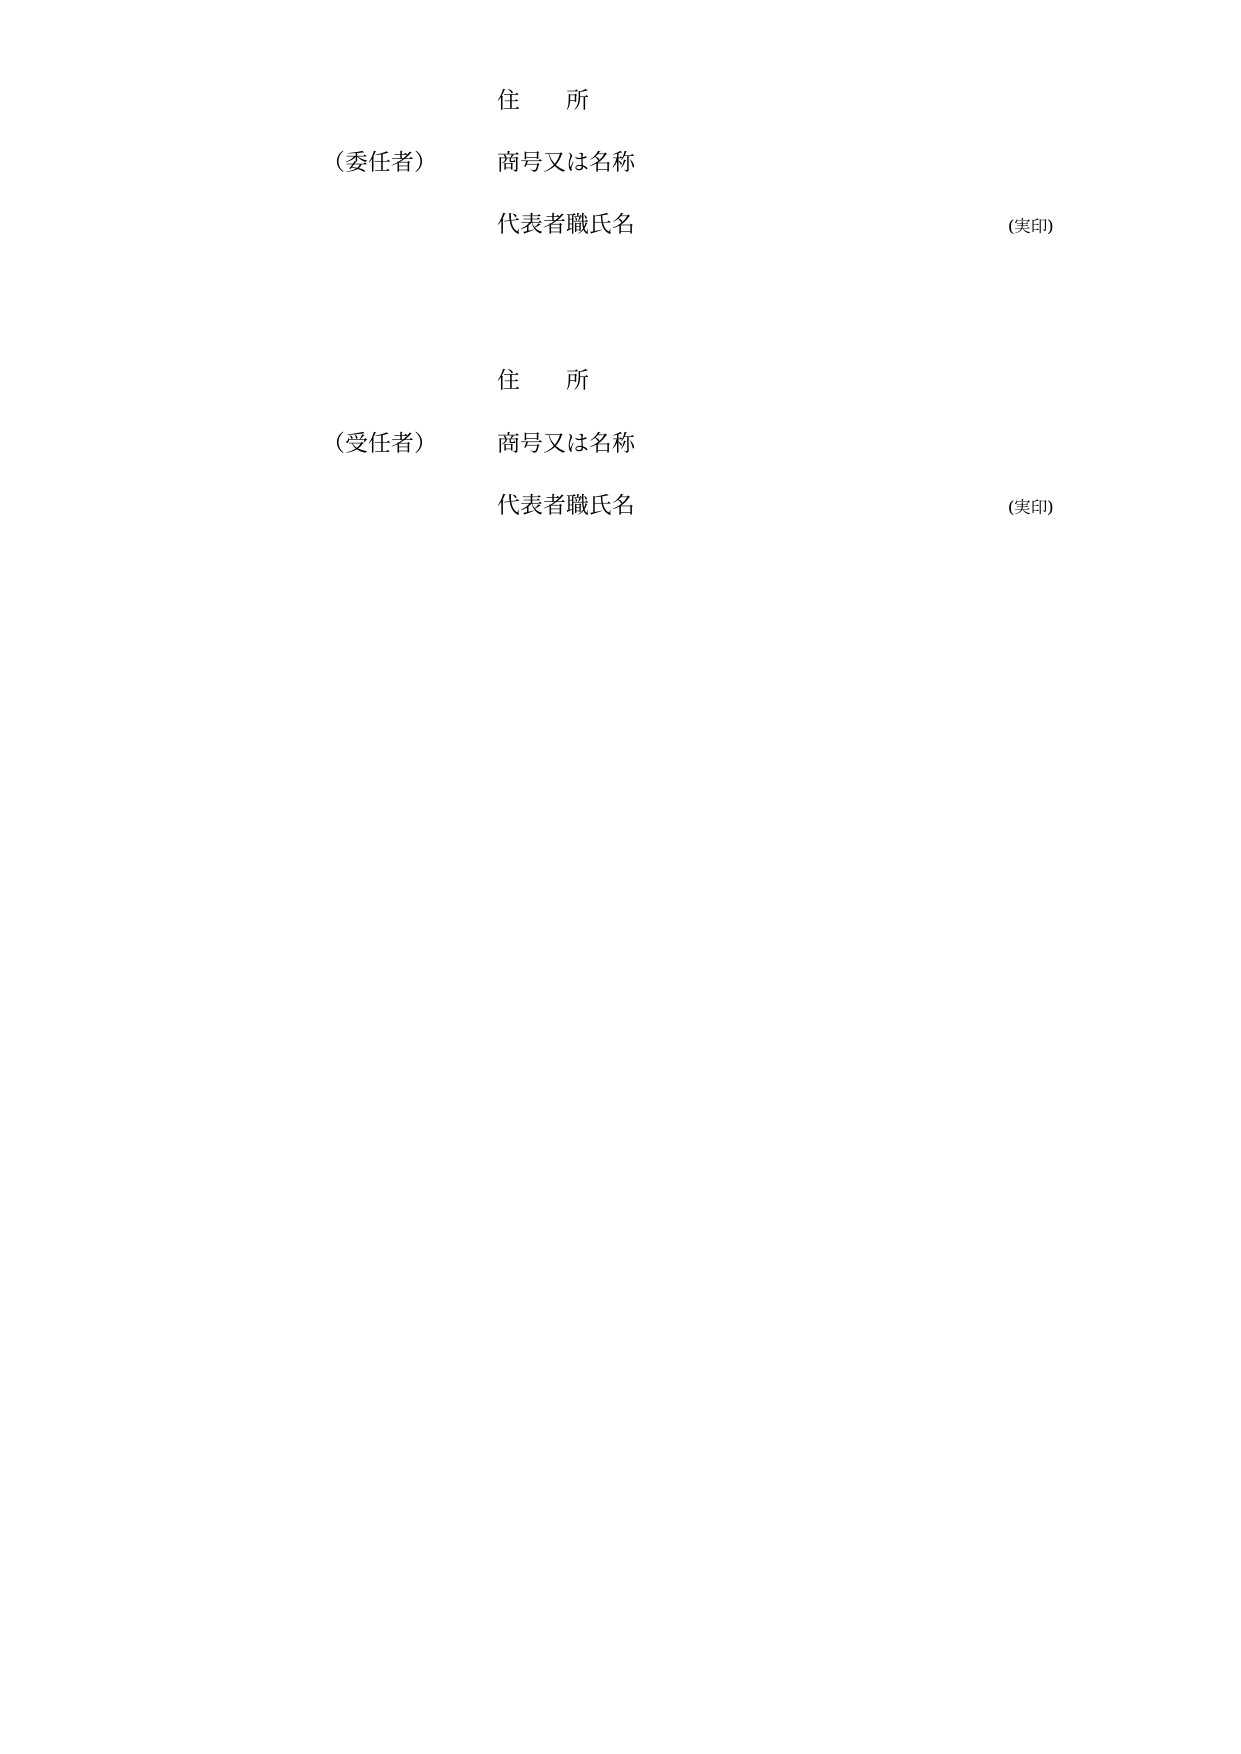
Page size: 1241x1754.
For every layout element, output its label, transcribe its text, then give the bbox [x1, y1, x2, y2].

text （受任者） 商号又は名称 [148, 410, 1092, 472]
text （委任者） 商号又は名称 [148, 129, 1092, 192]
text 住所 [148, 348, 1092, 410]
text 代表者職氏名 (実印) [148, 192, 1103, 254]
text 住所 [148, 67, 1092, 129]
text 代表者職氏名 (実印) [148, 472, 1103, 534]
